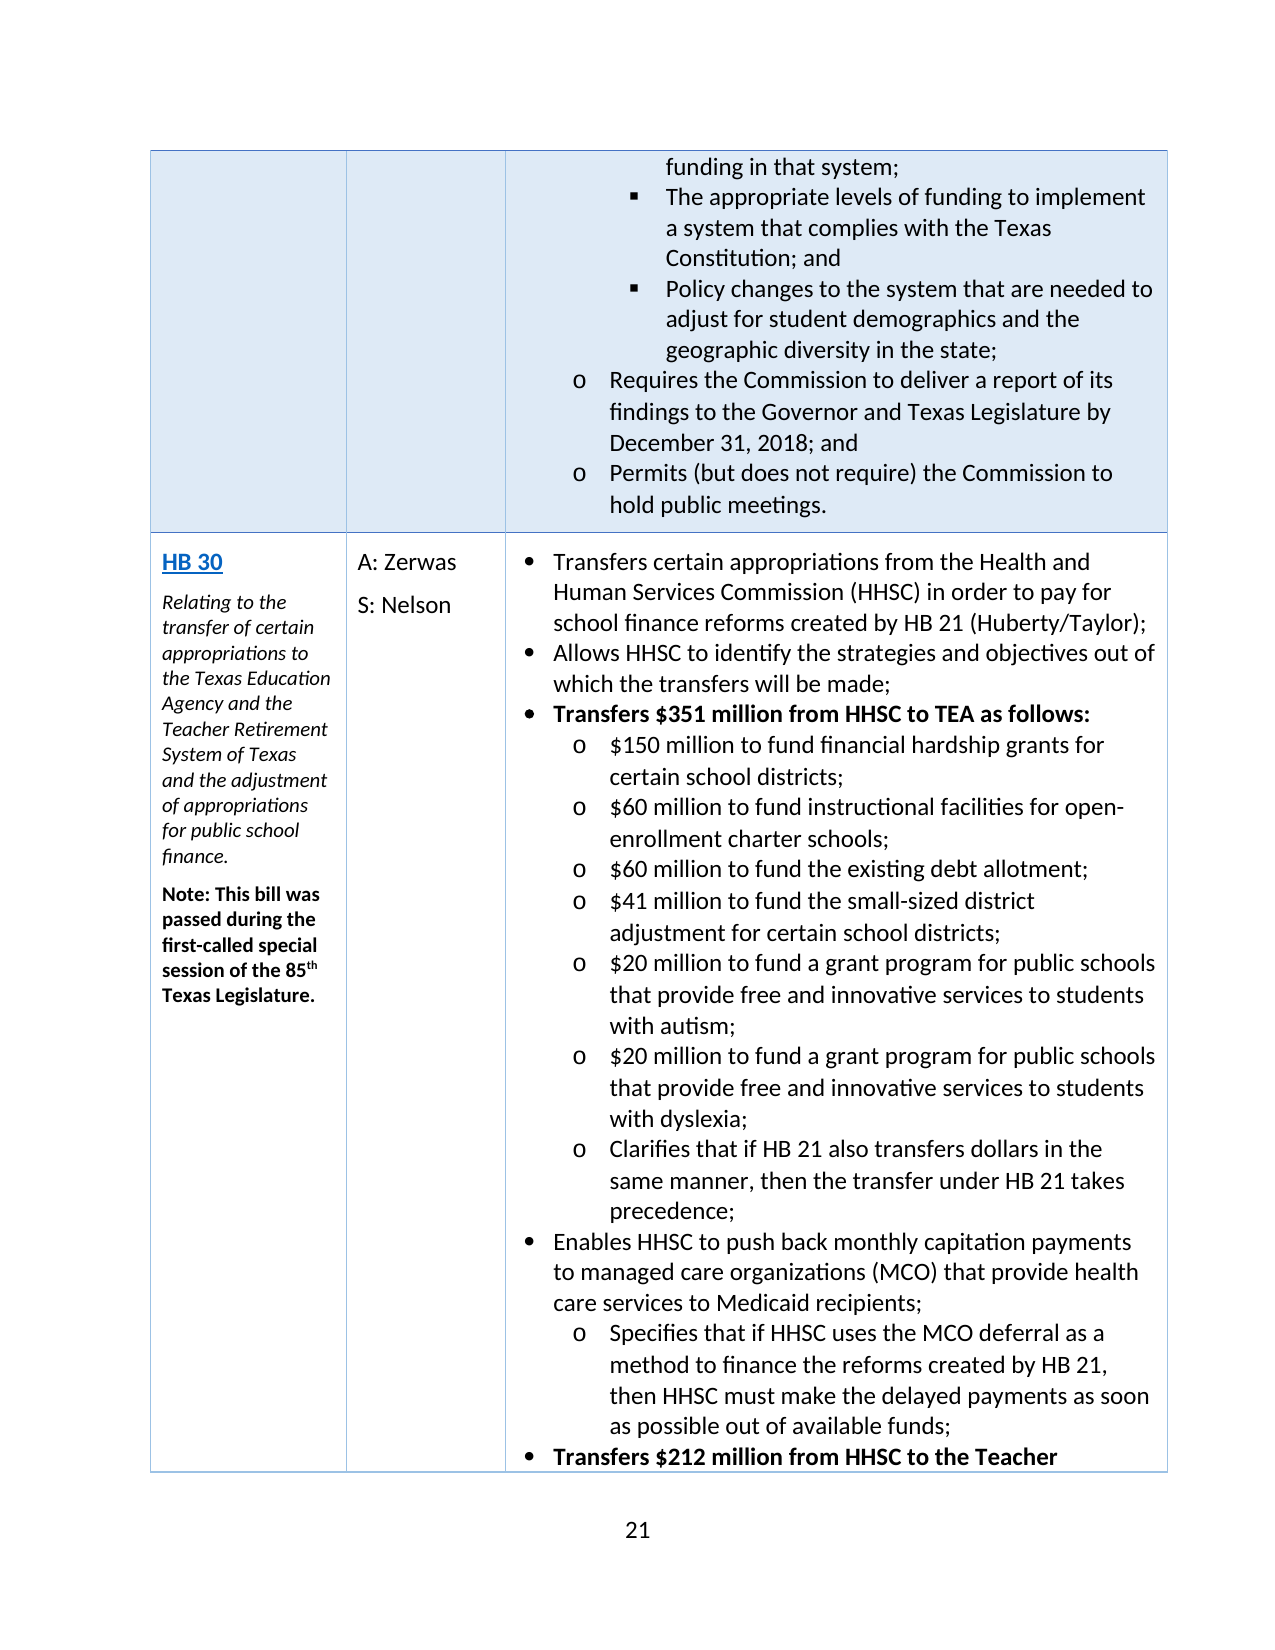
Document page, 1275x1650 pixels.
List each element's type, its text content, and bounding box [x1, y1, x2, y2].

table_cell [347, 151, 505, 532]
table_cell A: Zerwas S: Nelson [347, 533, 505, 1471]
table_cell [151, 151, 346, 532]
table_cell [506, 533, 1167, 1471]
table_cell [151, 533, 346, 1471]
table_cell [506, 151, 1167, 532]
